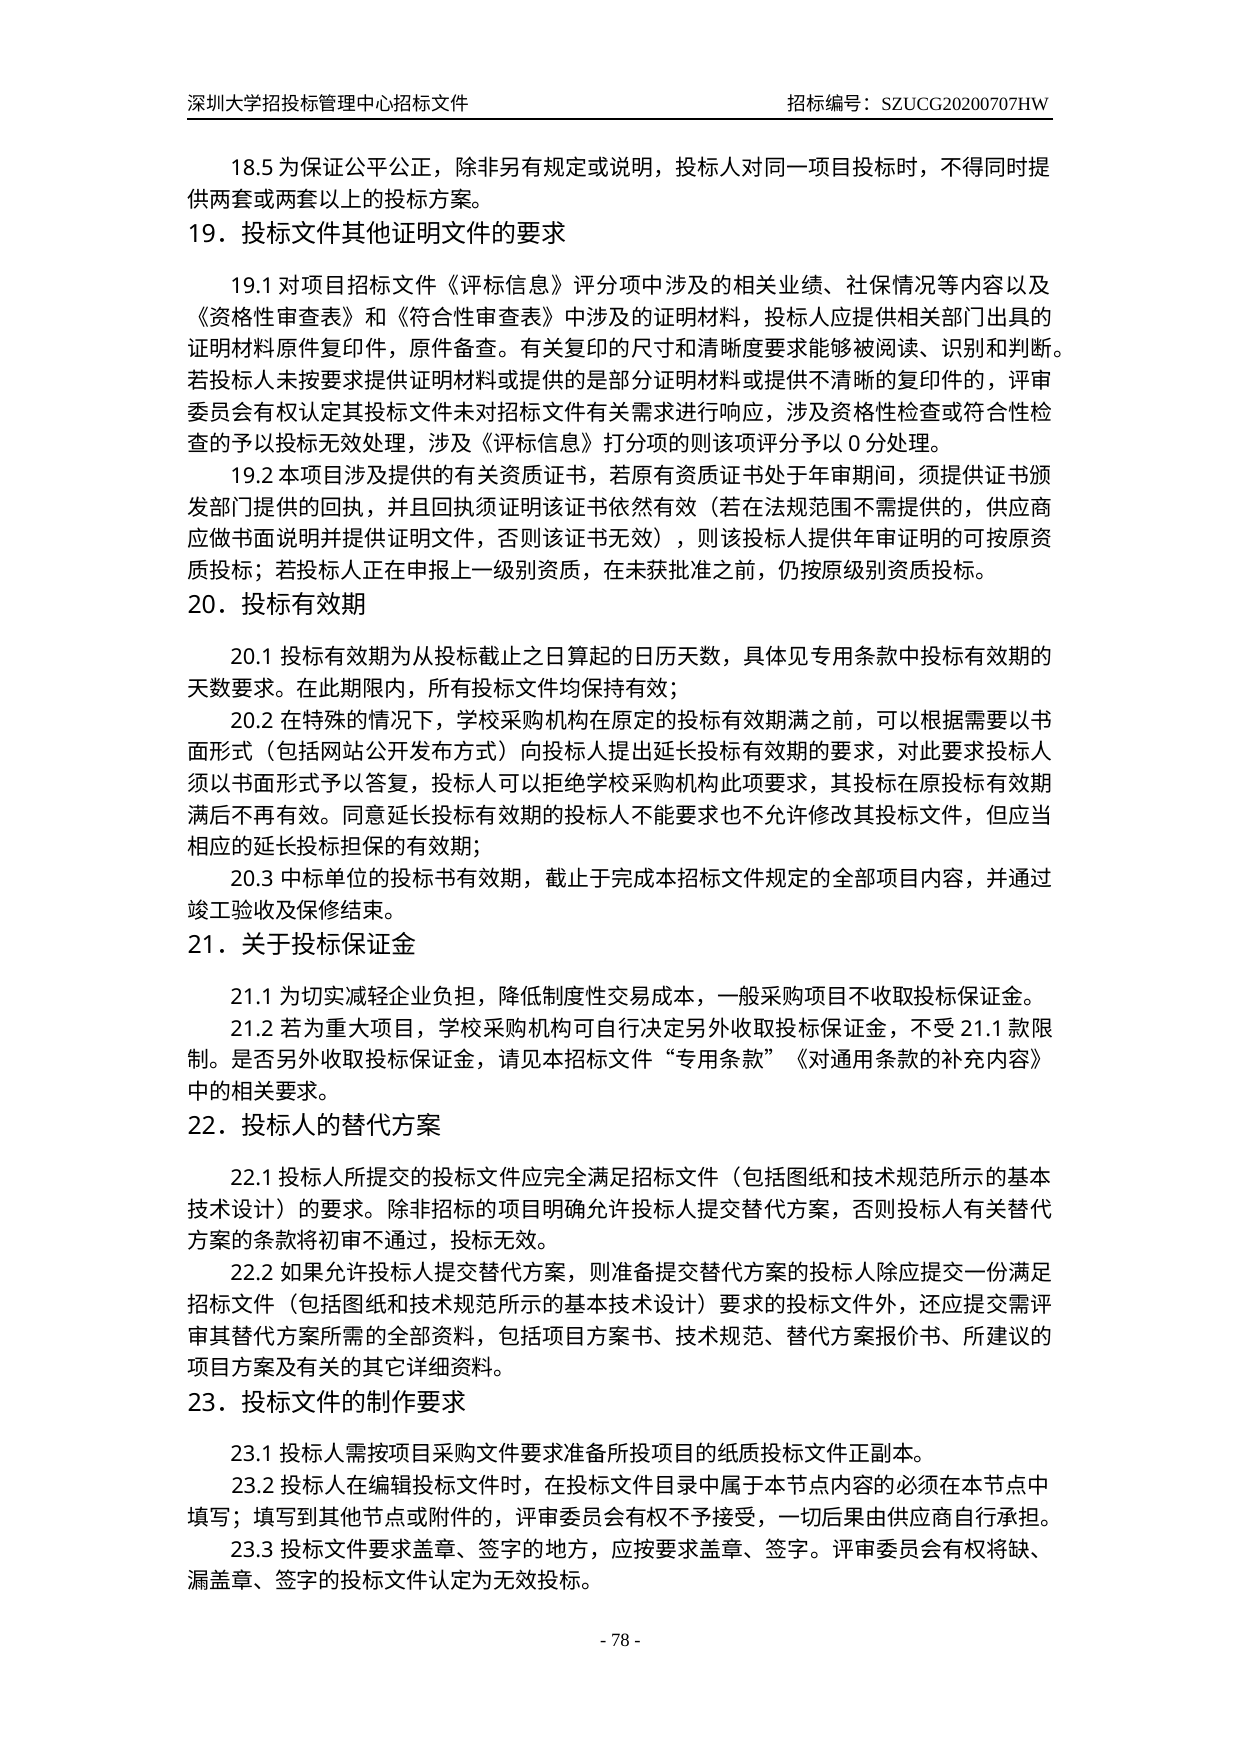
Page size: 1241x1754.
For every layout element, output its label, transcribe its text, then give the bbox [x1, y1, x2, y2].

text 20.1 投标有效期为从投标截止之日算起的日历天数，具体见专用条款中投标有效期的天数要求。在此期限内，所有投标文件均保持有效； [187, 639, 1053, 703]
text 19．投标文件其他证明文件的要求 [187, 213, 1053, 250]
text 20.2 在特殊的情况下，学校采购机构在原定的投标有效期满之前，可以根据需要以书面形式（包括网站公开发布方式）向投标人提出延长投标有效期的要求，对此要求投标人须以书面形式予以答复，投标人可以拒绝学校采购机构此项要求，其投标在原投标有效期满后不再有效。同意延长投标有效期的投标人不能要求也不允许修改其投标文件，但应当相应的延长投标担保的有效期； [187, 703, 1053, 861]
text 22.1投标人所提交的投标文件应完全满足招标文件（包括图纸和技术规范所示的基本技术设计）的要求。除非招标的项目明确允许投标人提交替代方案，否则投标人有关替代方案的条款将初审不通过，投标无效。 [187, 1160, 1053, 1255]
text 21.2 若为重大项目，学校采购机构可自行决定另外收取投标保证金，不受21.1款限制。是否另外收取投标保证金，请见本招标文件“专用条款”《对通用条款的补充内容》中的相关要求。 [187, 1011, 1053, 1106]
text 19.2本项目涉及提供的有关资质证书，若原有资质证书处于年审期间，须提供证书颁发部门提供的回执，并且回执须证明该证书依然有效（若在法规范围不需提供的，供应商应做书面说明并提供证明文件，否则该证书无效），则该投标人提供年审证明的可按原资质投标；若投标人正在申报上一级别资质，在未获批准之前，仍按原级别资质投标。 [187, 458, 1053, 585]
text 23.1 投标人需按项目采购文件要求准备所投项目的纸质投标文件正副本。 [187, 1436, 1053, 1468]
text 22.2 如果允许投标人提交替代方案，则准备提交替代方案的投标人除应提交一份满足招标文件（包括图纸和技术规范所示的基本技术设计）要求的投标文件外，还应提交需评审其替代方案所需的全部资料，包括项目方案书、技术规范、替代方案报价书、所建议的项目方案及有关的其它详细资料。 [187, 1255, 1053, 1382]
text 21．关于投标保证金 [187, 924, 1053, 961]
text 23．投标文件的制作要求 [187, 1382, 1053, 1418]
text 19.1对项目招标文件《评标信息》评分项中涉及的相关业绩、社保情况等内容以及《资格性审查表》和《符合性审查表》中涉及的证明材料，投标人应提供相关部门出具的证明材料原件复印件，原件备查。有关复印的尺寸和清晰度要求能够被阅读、识别和判断。若投标人未按要求提供证明材料或提供的是部分证明材料或提供不清晰的复印件的，评审委员会有权认定其投标文件未对招标文件有关需求进行响应，涉及资格性检查或符合性检查的予以投标无效处理，涉及《评标信息》打分项的则该项评分予以0分处理。 [187, 268, 1053, 458]
text 20．投标有效期 [187, 585, 1053, 621]
text 18.5为保证公平公正，除非另有规定或说明，投标人对同一项目投标时，不得同时提供两套或两套以上的投标方案。 [187, 150, 1053, 213]
text 23.3 投标文件要求盖章、签字的地方，应按要求盖章、签字。评审委员会有权将缺、漏盖章、签字的投标文件认定为无效投标。 [187, 1532, 1053, 1595]
text 21.1 为切实减轻企业负担，降低制度性交易成本，一般采购项目不收取投标保证金。 [187, 979, 1053, 1011]
text 22．投标人的替代方案 [187, 1106, 1053, 1142]
text 20.3 中标单位的投标书有效期，截止于完成本招标文件规定的全部项目内容，并通过竣工验收及保修结束。 [187, 861, 1053, 924]
text 23.2 投标人在编辑投标文件时，在投标文件目录中属于本节点内容的必须在本节点中填写；填写到其他节点或附件的，评审委员会有权不予接受，一切后果由供应商自行承担。 [187, 1468, 1053, 1532]
